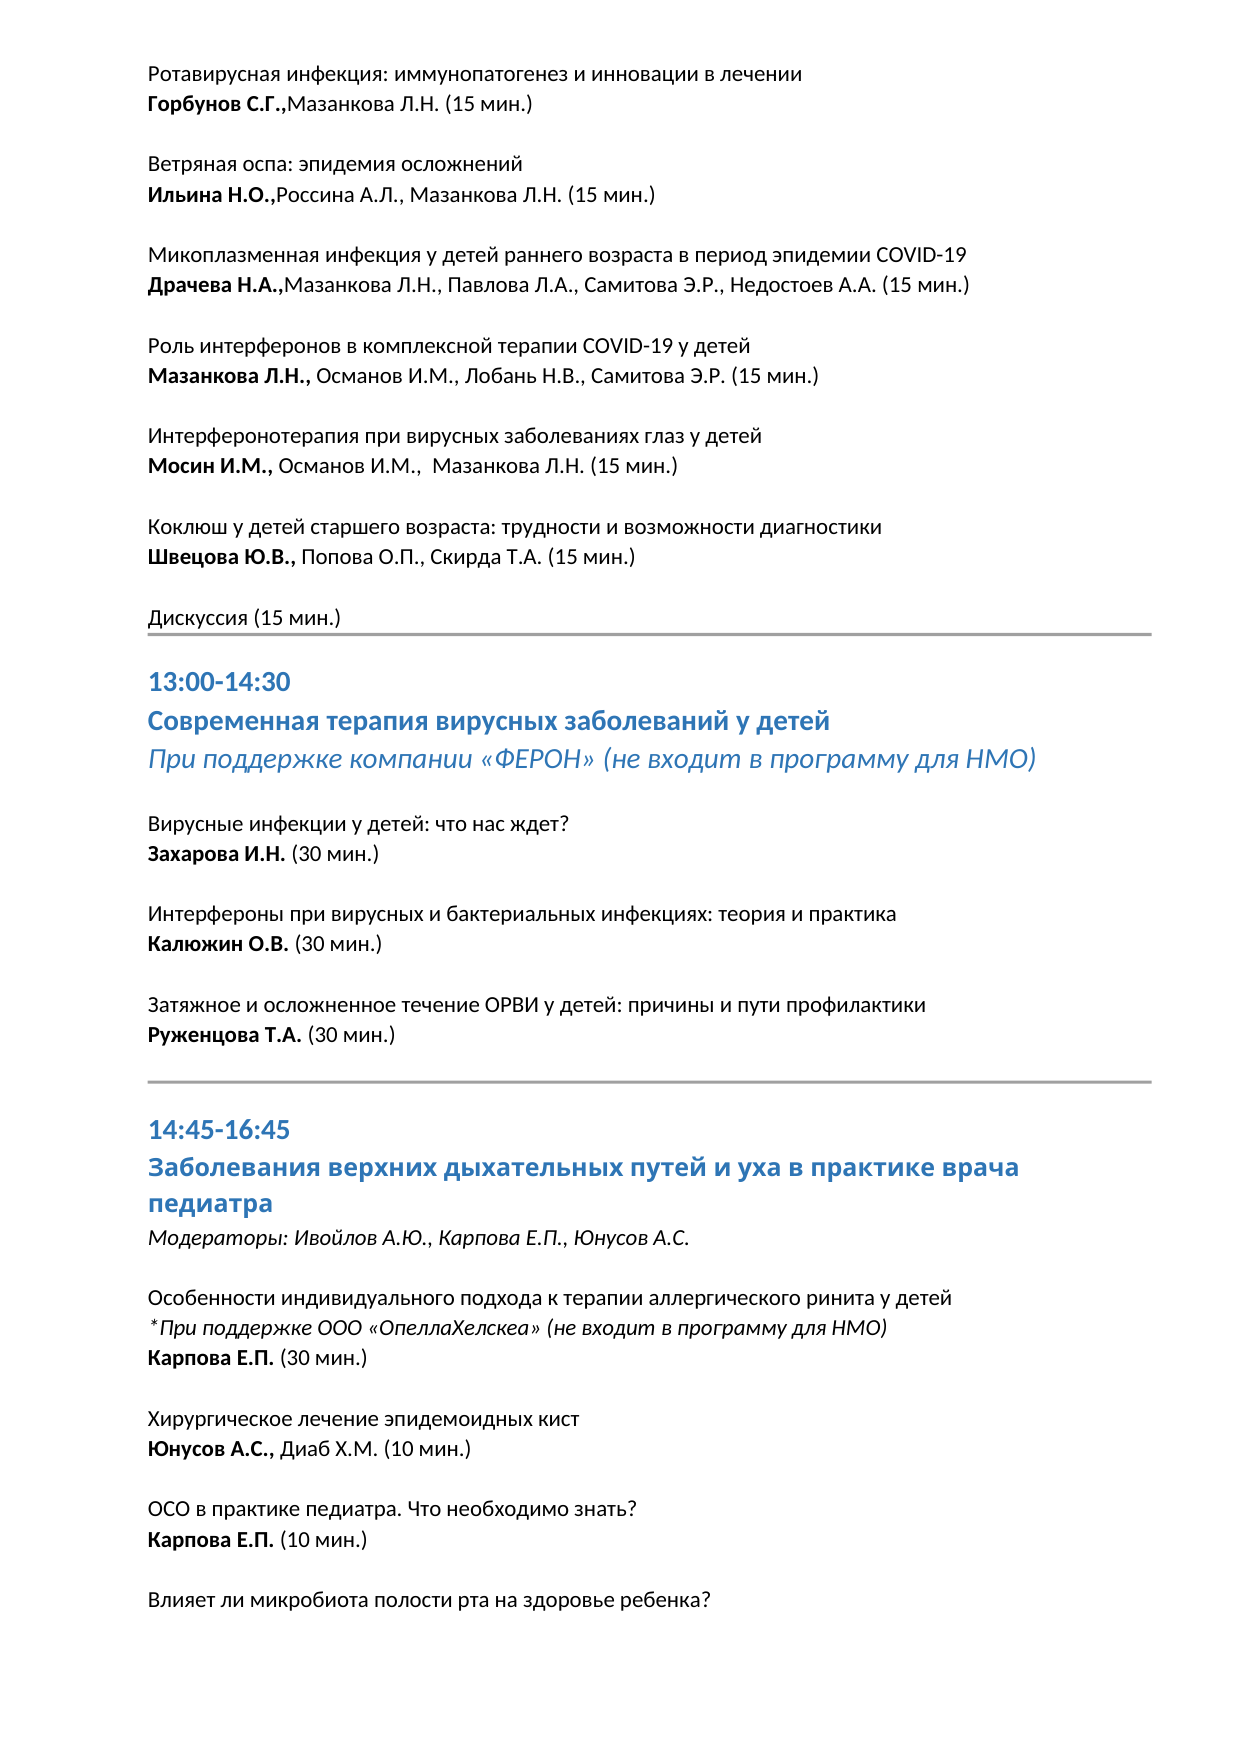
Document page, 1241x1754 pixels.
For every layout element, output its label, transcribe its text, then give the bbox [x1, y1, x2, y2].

text Мосин И.М., Османов И.М., Мазанкова Л.Н. (15 мин.) [148, 452, 1152, 480]
text Особенности индивидуального подхода к терапии аллергического ринита у детей [148, 1283, 1152, 1311]
text Интерферонотерапия при вирусных заболеваниях глаз у детей [148, 421, 1152, 449]
text Горбунов С.Г.,Мазанкова Л.Н. (15 мин.) [148, 89, 1152, 117]
text Современная терапия вирусных заболеваний у детей [148, 702, 1152, 737]
text Карпова Е.П. (10 мин.) [148, 1525, 1152, 1553]
text Коклюш у детей старшего возраста: трудности и возможности диагностики [148, 512, 1152, 540]
text Ильина Н.О.,Россина А.Л., Мазанкова Л.Н. (15 мин.) [148, 180, 1152, 208]
text Карпова Е.П. (30 мин.) [148, 1343, 1152, 1372]
text Калюжин О.В. (30 мин.) [148, 929, 1152, 957]
text ОСО в практике педиатра. Что необходимо знать? [148, 1494, 1152, 1523]
text Затяжное и осложненное течение ОРВИ у детей: причины и пути профилактики [148, 990, 1152, 1018]
text Заболевания верхних дыхательных путей и уха в практике врача педиатра [148, 1149, 1152, 1220]
text Микоплазменная инфекция у детей раннего возраста в период эпидемии COVID-19 [148, 240, 1152, 268]
text Хирургическое лечение эпидемоидных кист [148, 1404, 1152, 1432]
text Интерфероны при вирусных и бактериальных инфекциях: теория и практика [148, 899, 1152, 927]
text При поддержке компании «ФЕРОН» (не входит в программу для НМО) [148, 740, 1152, 776]
text Ротавирусная инфекция: иммунопатогенез и инновации в лечении [148, 59, 1152, 87]
text 13:00-14:30 [148, 663, 1152, 699]
text Руженцова Т.А. (30 мин.) [148, 1020, 1152, 1048]
text Захарова И.Н. (30 мин.) [148, 839, 1152, 867]
text Модераторы: Ивойлов А.Ю., Карпова Е.П., Юнусов А.С. [148, 1223, 1152, 1251]
text Вирусные инфекции у детей: что нас ждет? [148, 809, 1152, 837]
text Ветряная оспа: эпидемия осложнений [148, 149, 1152, 178]
text 14:45-16:45 [148, 1111, 1152, 1146]
text Швецова Ю.В., Попова О.П., Скирда Т.А. (15 мин.) [148, 542, 1152, 570]
text *При поддержке ООО «ОпеллаХелскеа» (не входит в программу для НМО) [148, 1313, 1152, 1341]
text Драчева Н.А.,Мазанкова Л.Н., Павлова Л.А., Самитова Э.Р., Недостоев А.А. (15 мин.) [148, 270, 1152, 298]
text Дискуссия (15 мин.) [148, 603, 1152, 631]
text Роль интерферонов в комплексной терапии COVID-19 у детей [148, 331, 1152, 359]
text Мазанкова Л.Н., Османов И.М., Лобань Н.В., Самитова Э.Р. (15 мин.) [148, 361, 1152, 389]
text Юнусов А.С., Диаб Х.М. (10 мин.) [148, 1434, 1152, 1462]
text Влияет ли микробиота полости рта на здоровье ребенка? [148, 1585, 1152, 1613]
